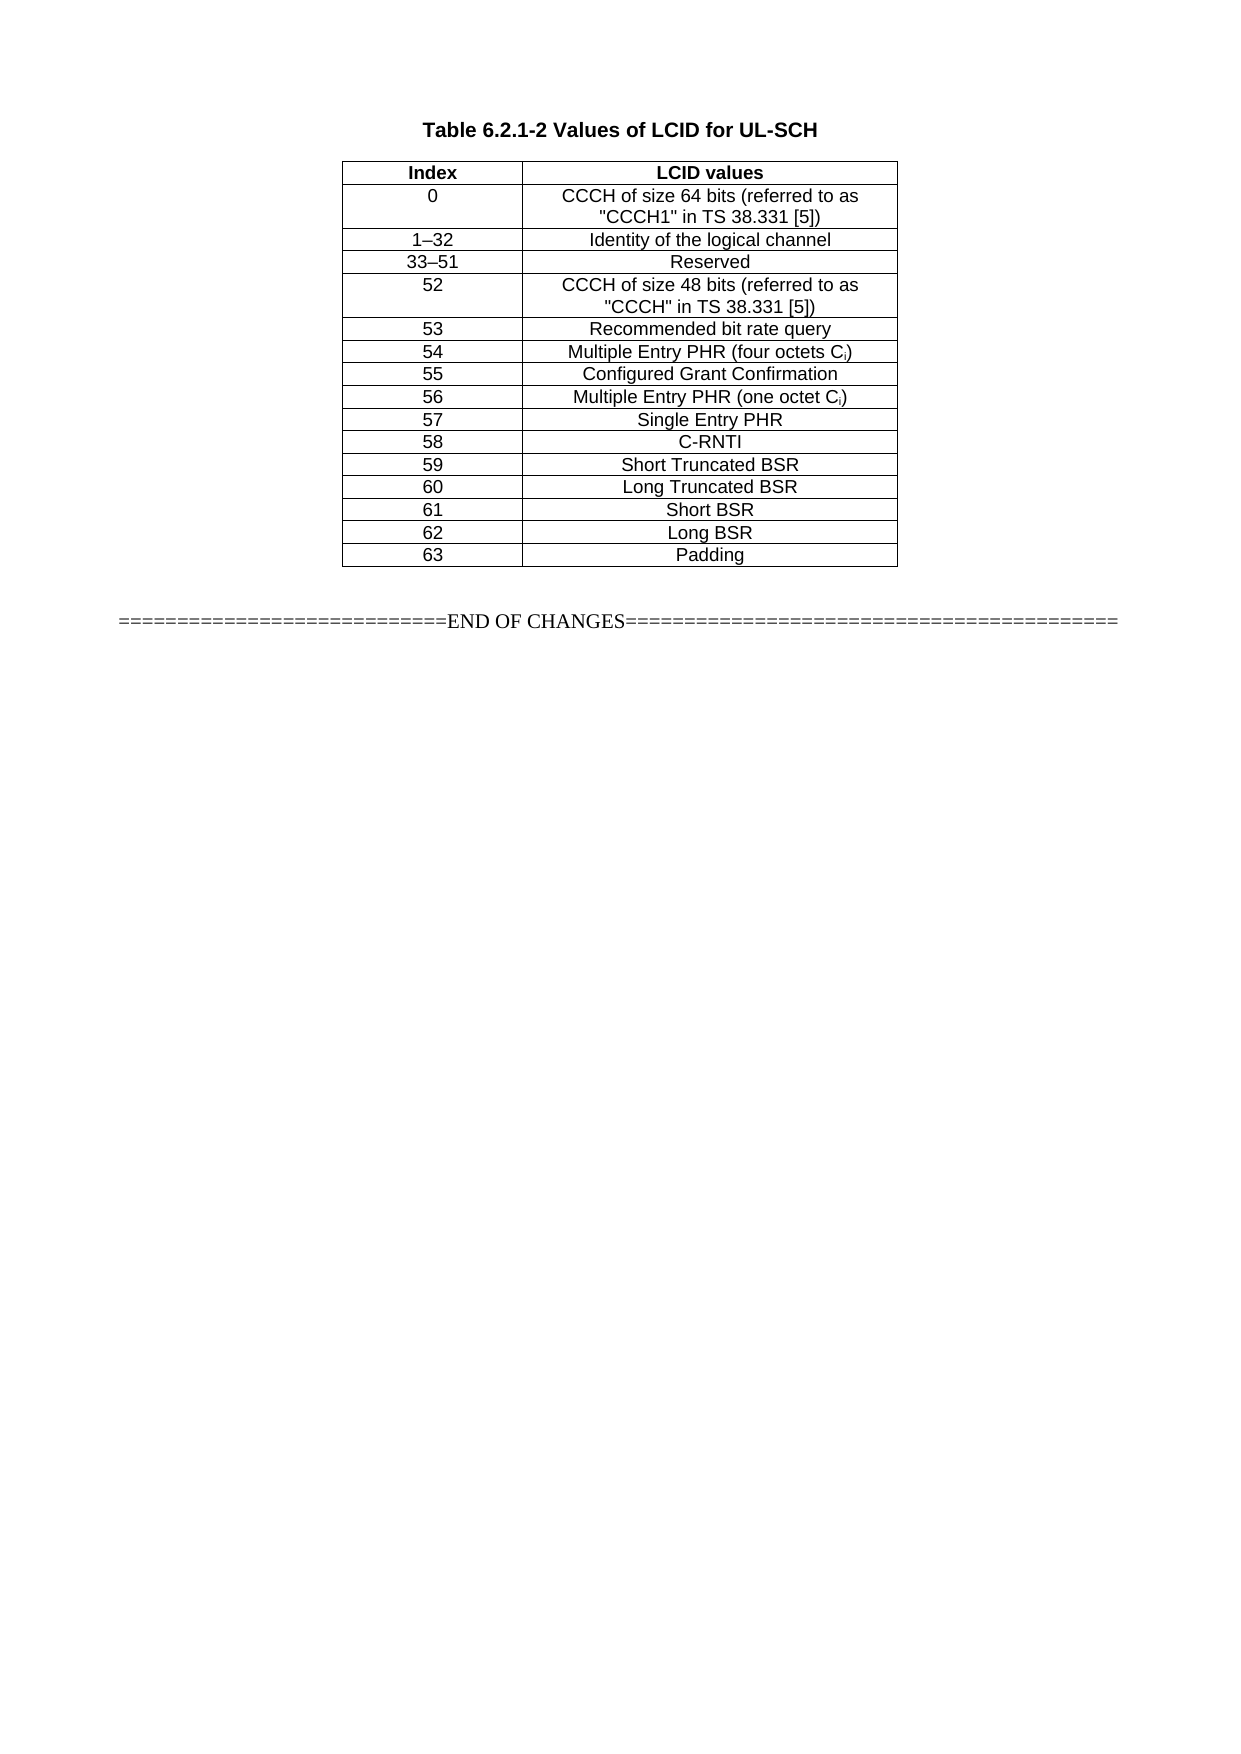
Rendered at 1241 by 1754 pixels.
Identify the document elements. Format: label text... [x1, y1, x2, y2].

table_cell Multiple Entry PHR (four octets Ci) [523, 341, 897, 362]
text ============================END OF CHANGES========================================== [118, 609, 1122, 633]
table_cell Short Truncated BSR [523, 454, 897, 475]
table_cell 0 [343, 185, 522, 228]
table_header Index [343, 162, 522, 183]
table_cell 33–51 [343, 251, 522, 273]
table_cell 60 [343, 476, 522, 498]
table_cell 57 [343, 409, 522, 430]
table_cell Single Entry PHR [523, 409, 897, 430]
table_cell CCCH of size 48 bits (referred to as "CCCH" in TS 38.331 [5]) [523, 274, 897, 317]
table_cell C-RNTI [523, 431, 897, 453]
table_cell Identity of the logical channel [523, 229, 897, 250]
table_cell 56 [343, 386, 522, 407]
table_cell Long Truncated BSR [523, 476, 897, 498]
table_cell 58 [343, 431, 522, 453]
table_cell Short BSR [523, 499, 897, 520]
table_cell 1–32 [343, 229, 522, 250]
table_cell 59 [343, 454, 522, 475]
table_cell 61 [343, 499, 522, 520]
text Table 6.2.1-2 Values of LCID for UL-SCH [118, 118, 1122, 142]
table_cell Multiple Entry PHR (one octet Ci) [523, 386, 897, 407]
table_cell 63 [343, 544, 522, 566]
table_cell CCCH of size 64 bits (referred to as "CCCH1" in TS 38.331 [5]) [523, 185, 897, 228]
table_cell 54 [343, 341, 522, 362]
table_header LCID values [523, 162, 897, 183]
table_cell 55 [343, 363, 522, 385]
table_cell 53 [343, 318, 522, 339]
table_cell 62 [343, 521, 522, 543]
table_cell Configured Grant Confirmation [523, 363, 897, 385]
table_cell Recommended bit rate query [523, 318, 897, 339]
table_cell Reserved [523, 251, 897, 273]
table_cell Long BSR [523, 521, 897, 543]
table_cell 52 [343, 274, 522, 317]
table_cell Padding [523, 544, 897, 566]
